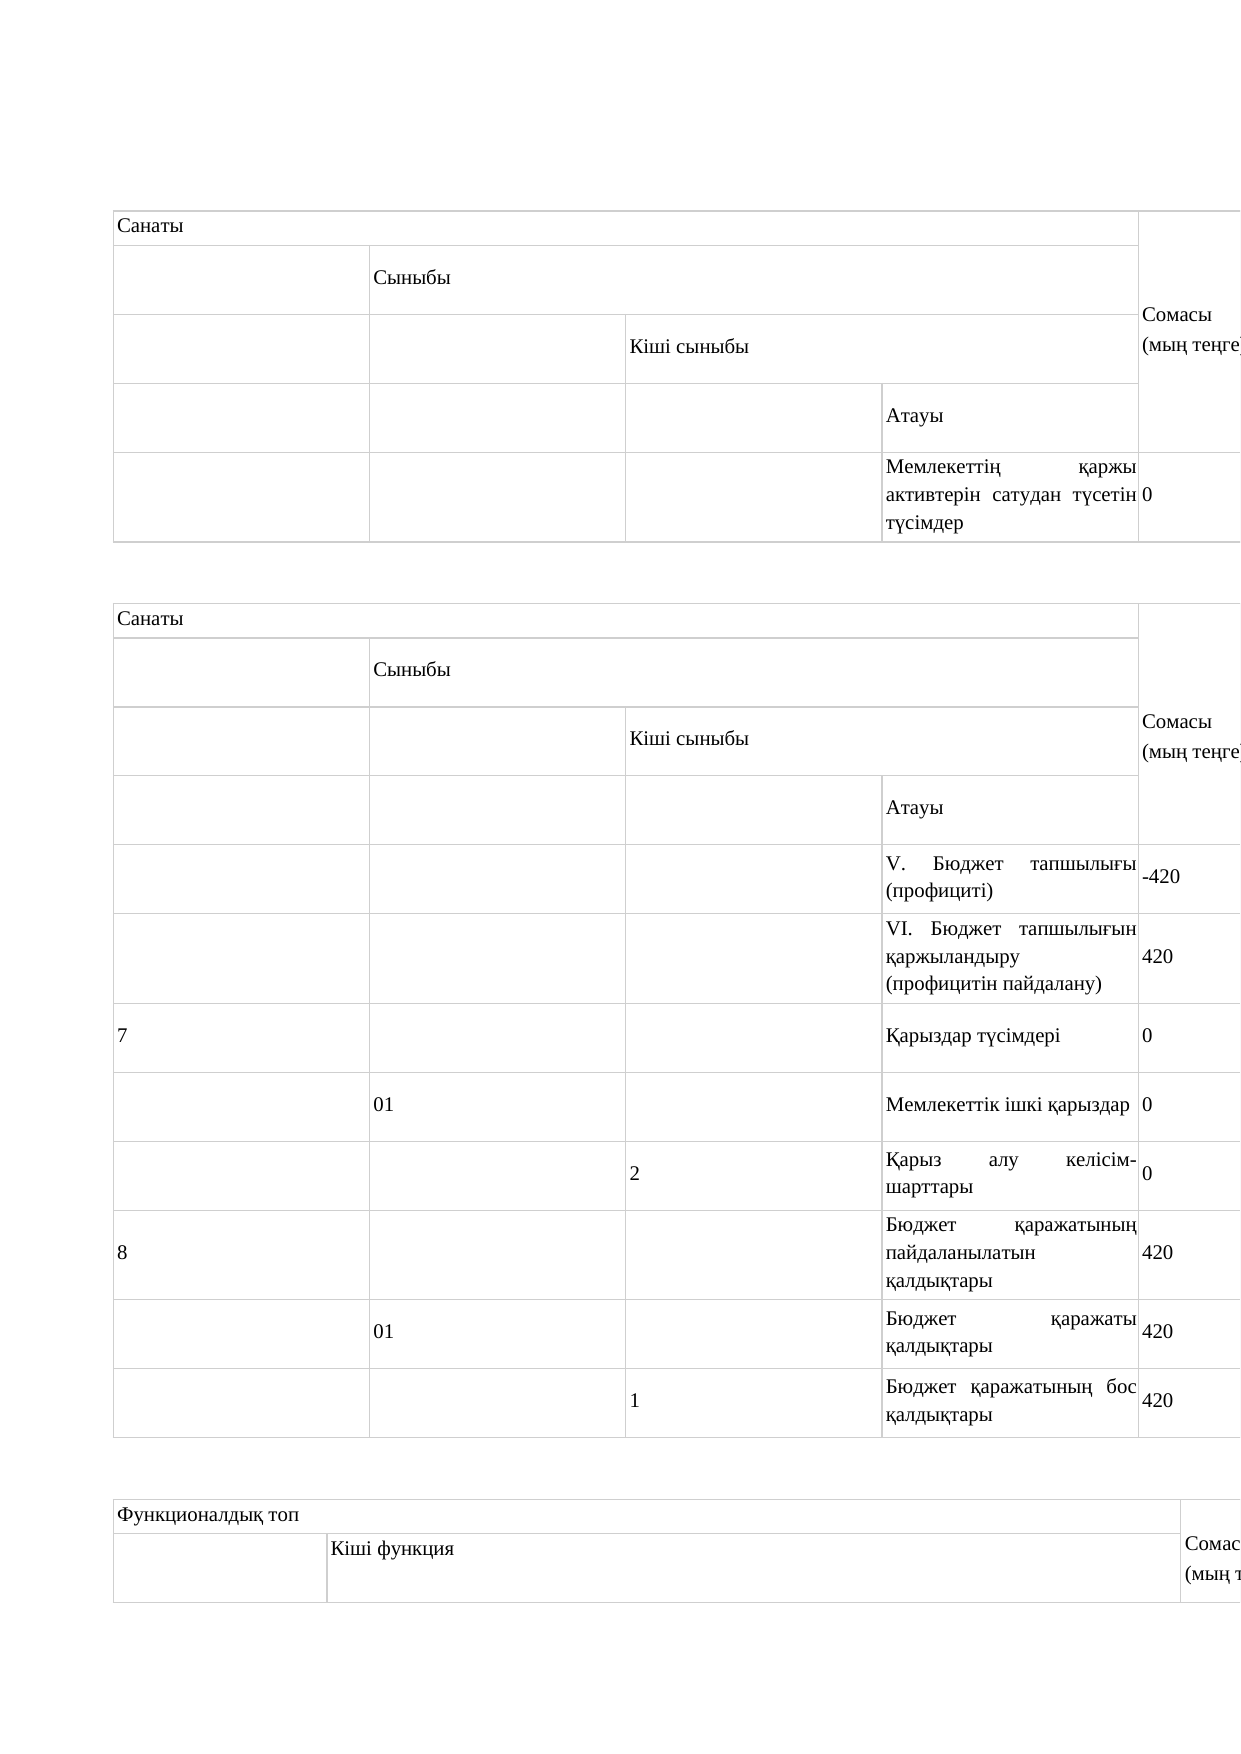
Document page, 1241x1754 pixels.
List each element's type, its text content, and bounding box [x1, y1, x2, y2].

table_cell [370, 845, 625, 913]
table_cell [626, 384, 881, 452]
table_cell [114, 315, 369, 383]
table_cell [114, 1142, 369, 1209]
table_cell [370, 776, 625, 844]
table_cell [114, 246, 369, 314]
table_cell Қарыздар түсімдері [883, 1004, 1138, 1072]
table_cell 420 [1139, 1211, 1240, 1299]
table_cell 01 [370, 1300, 625, 1368]
table_cell [114, 1073, 369, 1141]
table_header Санаты [114, 604, 1138, 637]
table_cell Атауы [883, 384, 1138, 452]
table_cell [370, 914, 625, 1003]
table_cell [370, 1142, 625, 1209]
table_cell 420 [1139, 1369, 1240, 1437]
table_cell 0 [1139, 1142, 1240, 1209]
table_cell 0 [1139, 453, 1240, 541]
table_cell [626, 914, 881, 1003]
table_cell [114, 845, 369, 913]
table_cell [114, 708, 369, 775]
table_cell [370, 453, 625, 541]
table_cell [626, 1300, 881, 1368]
table_cell 420 [1139, 1300, 1240, 1368]
table_cell Бюджет қаражаты қалдықтары [883, 1300, 1138, 1368]
table_cell [626, 776, 881, 844]
table_cell 7 [114, 1004, 369, 1072]
table_cell [370, 384, 625, 452]
table_cell Мемлекеттің қаржы активтерін сатудан түсетін түсімдер [883, 453, 1138, 541]
table_cell [626, 1073, 881, 1141]
table_cell 0 [1139, 1073, 1240, 1141]
table_cell [626, 1211, 881, 1299]
table_header Сомасы (мың теңге) [1181, 1500, 1240, 1602]
table_header Санаты [114, 212, 1138, 245]
table_cell [114, 384, 369, 452]
table_cell Бюджет қаражатының бос қалдықтары [883, 1369, 1138, 1437]
table_cell VI. Бюджет тапшылығын қаржыландыру (профицитін пайдалану) [883, 914, 1138, 1003]
table_cell [114, 1369, 369, 1437]
table_header Сомасы (мың теңге) [1139, 604, 1240, 844]
table_cell 8 [114, 1211, 369, 1299]
table_cell [626, 1004, 881, 1072]
table_cell Қарыз алу келісім-шарттары [883, 1142, 1138, 1209]
table_cell -420 [1139, 845, 1240, 913]
table_cell Сыныбы [370, 639, 1138, 706]
table_cell [370, 1211, 625, 1299]
table_cell [370, 708, 625, 775]
table_cell [114, 1534, 326, 1602]
table_cell 0 [1139, 1004, 1240, 1072]
table_cell [370, 315, 625, 383]
table_cell 420 [1139, 914, 1240, 1003]
table_cell Бюджет қаражатының пайдаланылатын қалдықтары [883, 1211, 1138, 1299]
table_header Функционалдық топ [114, 1500, 1180, 1533]
table_cell Кіші сыныбы [626, 315, 1138, 383]
table_cell Мемлекеттік ішкі қарыздар [883, 1073, 1138, 1141]
table_cell [114, 1300, 369, 1368]
table_cell [114, 776, 369, 844]
table_header Сомасы (мың теңге) [1139, 212, 1240, 452]
table_cell Атауы [883, 776, 1138, 844]
table_cell 1 [626, 1369, 881, 1437]
table_cell [626, 845, 881, 913]
table_cell [114, 453, 369, 541]
table_cell Сыныбы [370, 246, 1138, 314]
table_cell 01 [370, 1073, 625, 1141]
table_cell [626, 453, 881, 541]
table_cell [370, 1369, 625, 1437]
table_cell 2 [626, 1142, 881, 1209]
table_cell Кіші функция [328, 1534, 1180, 1602]
table_cell [114, 639, 369, 706]
table_cell [114, 914, 369, 1003]
table_cell [370, 1004, 625, 1072]
table_cell V. Бюджет тапшылығы (профициті) [883, 845, 1138, 913]
table_cell Кіші сыныбы [626, 708, 1138, 775]
